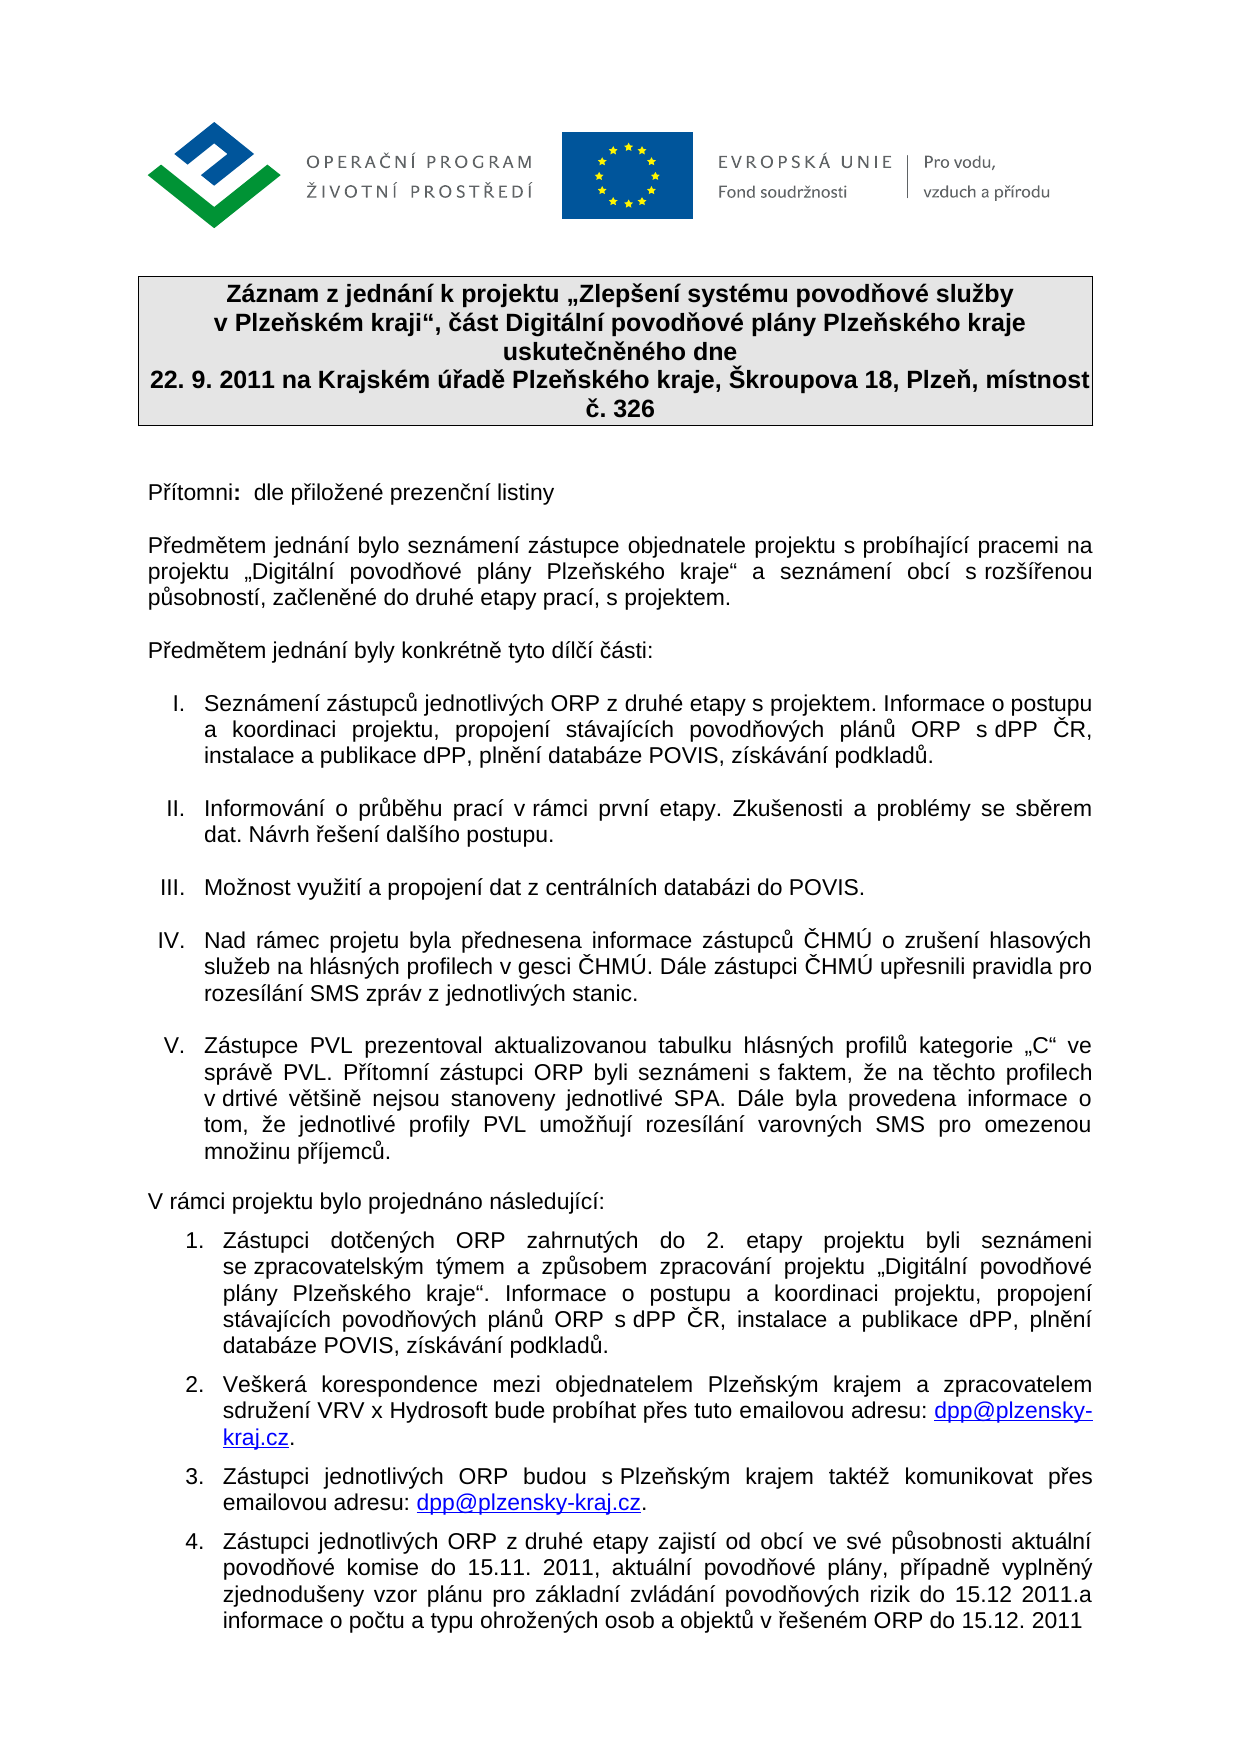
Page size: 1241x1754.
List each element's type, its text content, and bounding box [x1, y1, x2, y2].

list Zástupci jednotlivých ORP z druhé etapy zajistí od obcí ve své působnosti aktuální povodňové komise do 15.11. 2011, aktuální povodňové plány, případně vyplněný zjednodušeny vzor plánu pro základní zvládání povodňových rizik do 15.12 2011.a informace o počtu a typu ohrožených osob a objektů v řešeném ORP do 15.12. 2011 [185, 1528, 1092, 1633]
list Zástupci dotčených ORP zahrnutých do 2. etapy projektu byli seznámeni se zpracovatelským týmem a způsobem zpracování projektu „Digitální povodňové plány Plzeňského kraje“. Informace o postupu a koordinaci projektu, propojení stávajících povodňových plánů ORP s dPP ČR, instalace a publikace dPP, plnění databáze POVIS, získávání podkladů. [185, 1227, 1092, 1359]
list Zástupci jednotlivých ORP budou s Plzeňským krajem taktéž komunikovat přes emailovou adresu: dpp@plzensky-kraj.cz. [185, 1463, 1092, 1515]
list Zástupce PVL prezentoval aktualizovanou tabulku hlásných profilů kategorie „C“ ve správě PVL. Přítomní zástupci ORP byli seznámeni s faktem, že na těchto profilech v drtivé většině nejsou stanoveny jednotlivé SPA. Dále byla provedena informace o tom, že jednotlivé profily PVL umožňují rozesílání varovných SMS pro omezenou množinu příjemců. [185, 1032, 1092, 1164]
list Veškerá korespondence mezi objednatelem Plzeňským krajem a zpracovatelem sdružení VRV x Hydrosoft bude probíhat přes tuto emailovou adresu: dpp@plzensky-kraj.cz. [185, 1371, 1092, 1450]
list Možnost využití a propojení dat z centrálních databázi do POVIS. [185, 874, 1092, 901]
list Seznámení zástupců jednotlivých ORP z druhé etapy s projektem. Informace o postupu a koordinaci projektu, propojení stávajících povodňových plánů ORP s dPP ČR, instalace a publikace dPP, plnění databáze POVIS, získávání podkladů. [185, 690, 1092, 769]
text Předmětem jednání byly konkrétně tyto dílčí části: [148, 637, 1092, 663]
list Nad rámec projetu byla přednesena informace zástupců ČHMÚ o zrušení hlasových služeb na hlásných profilech v gesci ČHMÚ. Dále zástupci ČHMÚ upřesnili pravidla pro rozesílání SMS zpráv z jednotlivých stanic. [185, 927, 1092, 1006]
text Přítomni: dle přiložené prezenční listiny [148, 479, 1092, 505]
text Záznam z jednání k projektu „Zlepšení systému povodňové služby v Plzeňském kraji“, část Digitální povodňové plány Plzeňského kraje uskutečněného dne [139, 277, 1092, 362]
text Předmětem jednání bylo seznámení zástupce objednatele projektu s probíhající pracemi na projektu „Digitální povodňové plány Plzeňského kraje“ a seznámení obcí s rozšířenou působností, začleněné do druhé etapy prací, s projektem. [148, 532, 1092, 611]
text 22. 9. 2011 na Krajském úřadě Plzeňského kraje, Škroupova 18, Plzeň, místnost č. 326 [139, 362, 1092, 425]
list Informování o průběhu prací v rámci první etapy. Zkušenosti a problémy se sběrem dat. Návrh řešení dalšího postupu. [185, 795, 1092, 848]
text V rámci projektu bylo projednáno následující: [148, 1188, 1092, 1214]
